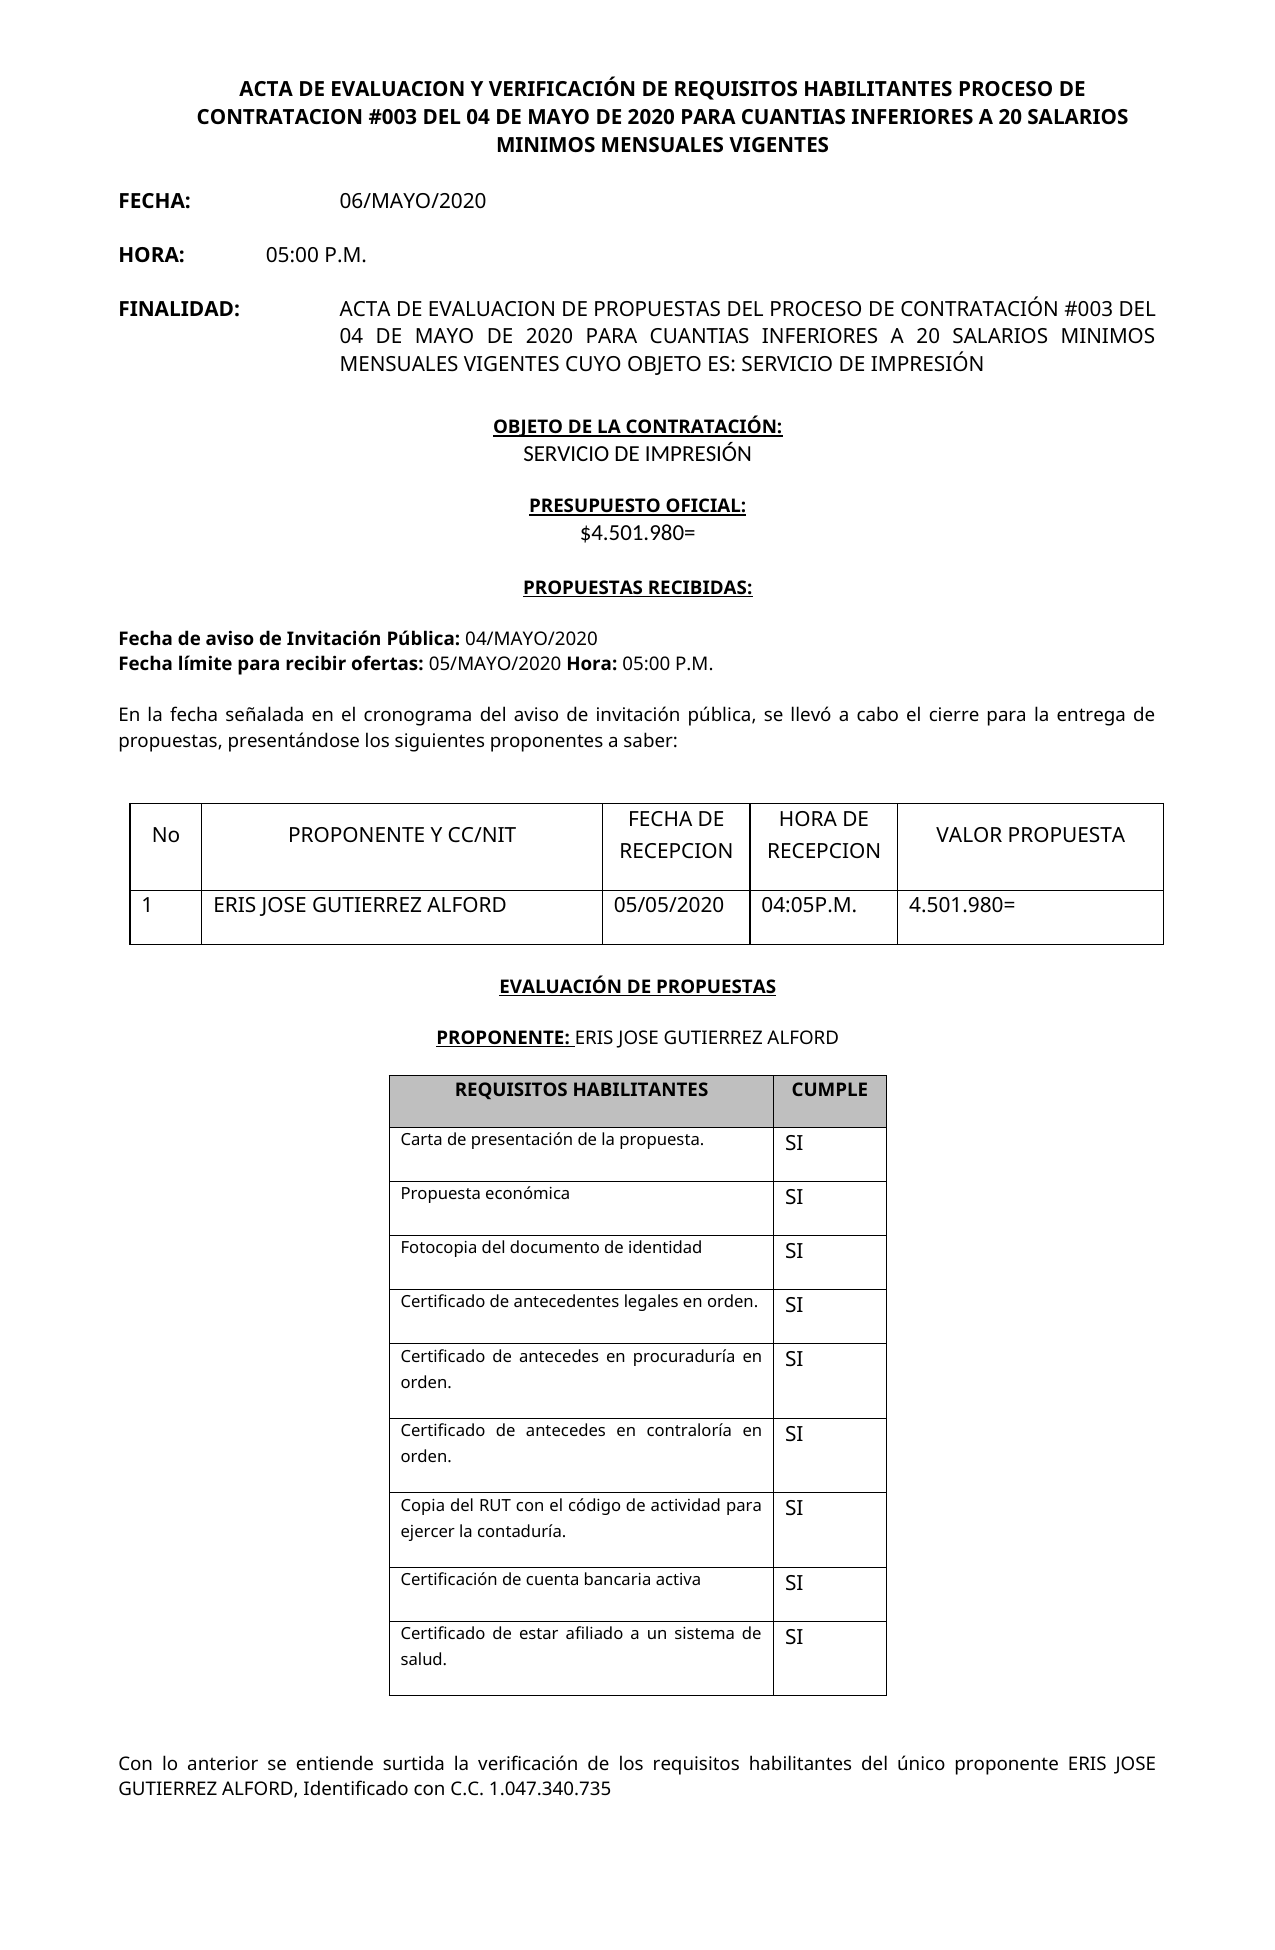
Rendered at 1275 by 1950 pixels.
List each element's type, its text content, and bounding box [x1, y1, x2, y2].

table_header No [131, 804, 201, 889]
table_cell SI [774, 1568, 886, 1621]
text PROPUESTAS RECIBIDAS: [118, 574, 1157, 599]
table_cell SI [774, 1128, 886, 1181]
text Con lo anterior se entiende surtida la verificación de los requisitos habilitantes del único proponente ERIS JOSE GUTIERREZ ALFORD, Identificado con C.C. 1.047.340.735 [118, 1750, 1157, 1801]
table_cell SI [774, 1236, 886, 1289]
table_cell Certificado de estar afiliado a un sistema de salud. [390, 1622, 773, 1695]
table_cell 1 [131, 891, 201, 944]
text En la fecha señalada en el cronograma del aviso de invitación pública, se llevó a cabo el cierre para la entrega de propuestas, presentándose los siguientes proponentes a saber: [118, 702, 1157, 753]
table_cell SI [774, 1419, 886, 1492]
text EVALUACIÓN DE PROPUESTAS [118, 973, 1157, 999]
table_cell SI [774, 1344, 886, 1418]
table_cell Certificación de cuenta bancaria activa [390, 1568, 773, 1621]
list $4.501.980= [118, 518, 1157, 546]
table_cell 4.501.980= [898, 891, 1163, 944]
text PRESUPUESTO OFICIAL: [118, 492, 1157, 518]
table_cell Carta de presentación de la propuesta. [390, 1128, 773, 1181]
table_cell Fotocopia del documento de identidad [390, 1236, 773, 1289]
table_cell Certificado de antecedes en contraloría en orden. [390, 1419, 773, 1492]
table_header VALOR PROPUESTA [898, 804, 1163, 889]
table_cell ERIS JOSE GUTIERREZ ALFORD [202, 891, 602, 944]
table_cell Copia del RUT con el código de actividad para ejercer la contaduría. [390, 1493, 773, 1567]
table_cell SI [774, 1622, 886, 1695]
table_cell 05/05/2020 [603, 891, 749, 944]
table_header HORA DE RECEPCION [751, 804, 897, 889]
table_header PROPONENTE Y CC/NIT [202, 804, 602, 889]
table_header FECHA DE RECEPCION [603, 804, 749, 889]
text OBJETO DE LA CONTRATACIÓN: [118, 413, 1157, 439]
table_cell Certificado de antecedes en procuraduría en orden. [390, 1344, 773, 1418]
table_cell SI [774, 1290, 886, 1343]
table_cell 04:05P.M. [751, 891, 897, 944]
table_header CUMPLE [774, 1076, 886, 1127]
table_header REQUISITOS HABILITANTES [390, 1076, 773, 1127]
text Fecha límite para recibir ofertas: 05/MAYO/2020 Hora: 05:00 P.M. [118, 651, 1157, 676]
table_cell SI [774, 1493, 886, 1567]
table_cell SI [774, 1182, 886, 1235]
text SERVICIO DE IMPRESIÓN [118, 439, 1157, 467]
table_cell Certificado de antecedentes legales en orden. [390, 1290, 773, 1343]
table_cell Propuesta económica [390, 1182, 773, 1235]
text PROPONENTE: ERIS JOSE GUTIERREZ ALFORD [118, 1024, 1157, 1050]
text Fecha de aviso de Invitación Pública: 04/MAYO/2020 [118, 625, 1157, 651]
